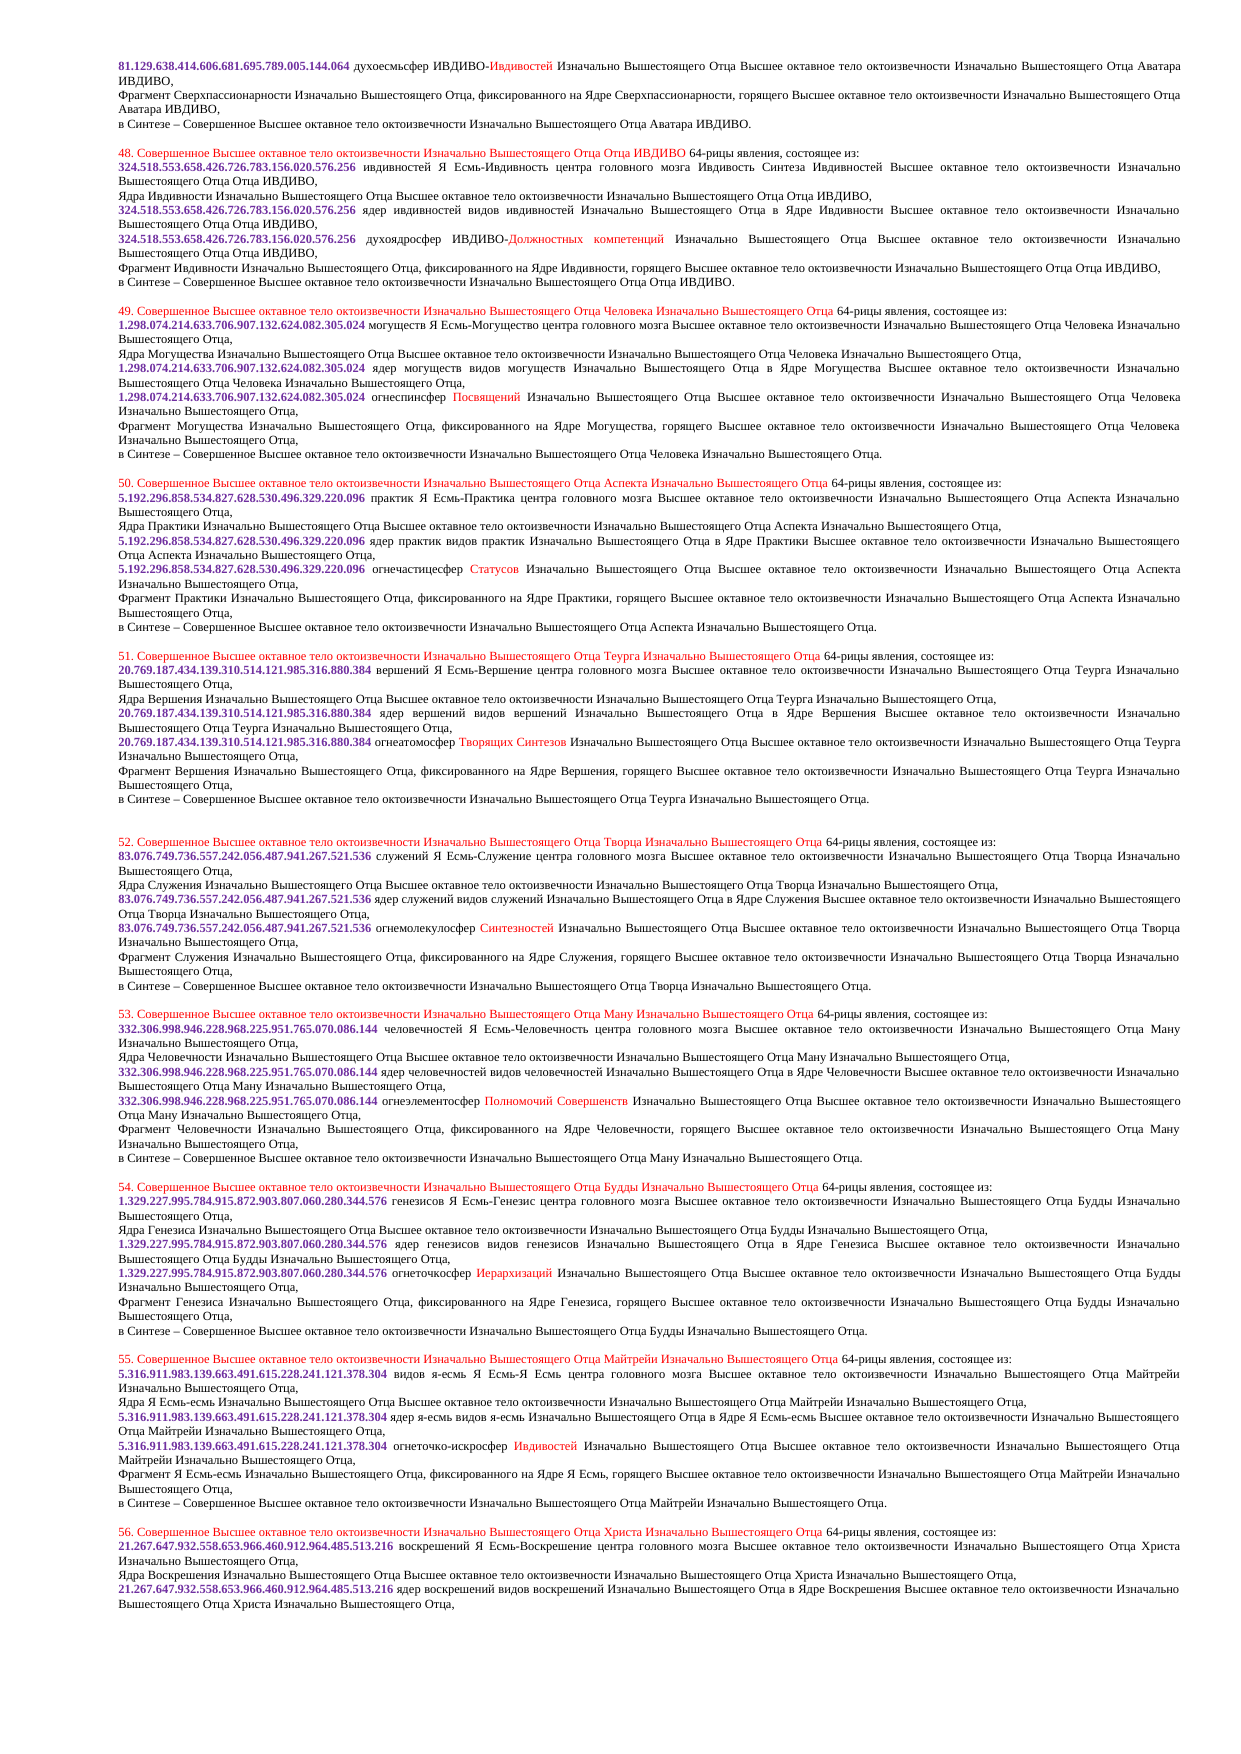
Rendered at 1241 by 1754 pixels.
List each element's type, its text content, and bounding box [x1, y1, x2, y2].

text Фрагмент Служения Изначально Вышестоящего Отца, фиксированного на Ядре Служения, горящего Высшее октавное тело октоизвечности Изначально Вышестоящего Отца Творца Изначально Вышестоящего Отца, [118, 949, 1181, 978]
text 324.518.553.658.426.726.783.156.020.576.256 ивдивностей Я Есмь-Ивдивность центра головного мозга Ивдивость Синтеза Ивдивностей Высшее октавное тело октоизвечности Изначально Вышестоящего Отца Отца ИВДИВО, [118, 160, 1181, 188]
text 324.518.553.658.426.726.783.156.020.576.256 ядер ивдивностей видов ивдивностей Изначально Вышестоящего Отца в Ядре Ивдивности Высшее октавное тело октоизвечности Изначально Вышестоящего Отца Отца ИВДИВО, [118, 203, 1181, 232]
text Фрагмент Я Есмь-есмь Изначально Вышестоящего Отца, фиксированного на Ядре Я Есмь, горящего Высшее октавное тело октоизвечности Изначально Вышестоящего Отца Майтрейи Изначально Вышестоящего Отца, [118, 1467, 1181, 1496]
text 5.316.911.983.139.663.491.615.228.241.121.378.304 видов я-есмь Я Есмь-Я Есмь центра головного мозга Высшее октавное тело октоизвечности Изначально Вышестоящего Отца Майтрейи Изначально Вышестоящего Отца, [118, 1366, 1181, 1395]
text 56. Совершенное Высшее октавное тело октоизвечности Изначально Вышестоящего Отца Христа Изначально Вышестоящего Отца 64-рицы явления, состоящее из: [118, 1524, 1181, 1539]
text Фрагмент Вершения Изначально Вышестоящего Отца, фиксированного на Ядре Вершения, горящего Высшее октавное тело октоизвечности Изначально Вышестоящего Отца Теурга Изначально Вышестоящего Отца, [118, 763, 1181, 792]
text 20.769.187.434.139.310.514.121.985.316.880.384 огнеатомосфер Творящих Синтезов Изначально Вышестоящего Отца Высшее октавное тело октоизвечности Изначально Вышестоящего Отца Теурга Изначально Вышестоящего Отца, [118, 735, 1181, 763]
text Фрагмент Человечности Изначально Вышестоящего Отца, фиксированного на Ядре Человечности, горящего Высшее октавное тело октоизвечности Изначально Вышестоящего Отца Ману Изначально Вышестоящего Отца, [118, 1122, 1181, 1151]
text 332.306.998.946.228.968.225.951.765.070.086.144 огнеэлементосфер Полномочий Совершенств Изначально Вышестоящего Отца Высшее октавное тело октоизвечности Изначально Вышестоящего Отца Ману Изначально Вышестоящего Отца, [118, 1093, 1181, 1122]
text 1.298.074.214.633.706.907.132.624.082.305.024 огнеспинсфер Посвящений Изначально Вышестоящего Отца Высшее октавное тело октоизвечности Изначально Вышестоящего Отца Человека Изначально Вышестоящего Отца, [118, 390, 1181, 418]
text 1.298.074.214.633.706.907.132.624.082.305.024 могуществ Я Есмь-Могущество центра головного мозга Высшее октавное тело октоизвечности Изначально Вышестоящего Отца Человека Изначально Вышестоящего Отца, [118, 318, 1181, 347]
text 54. Совершенное Высшее октавное тело октоизвечности Изначально Вышестоящего Отца Будды Изначально Вышестоящего Отца 64-рицы явления, состоящее из: [118, 1179, 1181, 1194]
text в Синтезе – Совершенное Высшее октавное тело октоизвечности Изначально Вышестоящего Отца Творца Изначально Вышестоящего Отца. [118, 978, 1181, 993]
text 332.306.998.946.228.968.225.951.765.070.086.144 ядер человечностей видов человечностей Изначально Вышестоящего Отца в Ядре Человечности Высшее октавное тело октоизвечности Изначально Вышестоящего Отца Ману Изначально Вышестоящего Отца, [118, 1064, 1181, 1093]
text Ядра Ивдивности Изначально Вышестоящего Отца Высшее октавное тело октоизвечности Изначально Вышестоящего Отца Отца ИВДИВО, [118, 188, 1181, 203]
text Ядра Служения Изначально Вышестоящего Отца Высшее октавное тело октоизвечности Изначально Вышестоящего Отца Творца Изначально Вышестоящего Отца, [118, 878, 1181, 892]
text Ядра Генезиса Изначально Вышестоящего Отца Высшее октавное тело октоизвечности Изначально Вышестоящего Отца Будды Изначально Вышестоящего Отца, [118, 1223, 1181, 1237]
text 20.769.187.434.139.310.514.121.985.316.880.384 ядер вершений видов вершений Изначально Вышестоящего Отца в Ядре Вершения Высшее октавное тело октоизвечности Изначально Вышестоящего Отца Теурга Изначально Вышестоящего Отца, [118, 706, 1181, 735]
text Ядра Могущества Изначально Вышестоящего Отца Высшее октавное тело октоизвечности Изначально Вышестоящего Отца Человека Изначально Вышестоящего Отца, [118, 347, 1181, 361]
text 5.192.296.858.534.827.628.530.496.329.220.096 огнечастицесфер Статусов Изначально Вышестоящего Отца Высшее октавное тело октоизвечности Изначально Вышестоящего Отца Аспекта Изначально Вышестоящего Отца, [118, 562, 1181, 591]
text 324.518.553.658.426.726.783.156.020.576.256 духоядросфер ИВДИВО-Должностных компетенций Изначально Вышестоящего Отца Высшее октавное тело октоизвечности Изначально Вышестоящего Отца Отца ИВДИВО, [118, 232, 1181, 260]
text в Синтезе – Совершенное Высшее октавное тело октоизвечности Изначально Вышестоящего Отца Аватара ИВДИВО. [118, 117, 1181, 131]
text в Синтезе – Совершенное Высшее октавное тело октоизвечности Изначально Вышестоящего Отца Ману Изначально Вышестоящего Отца. [118, 1151, 1181, 1165]
text 1.329.227.995.784.915.872.903.807.060.280.344.576 ядер генезисов видов генезисов Изначально Вышестоящего Отца в Ядре Генезиса Высшее октавное тело октоизвечности Изначально Вышестоящего Отца Будды Изначально Вышестоящего Отца, [118, 1237, 1181, 1266]
text в Синтезе – Совершенное Высшее октавное тело октоизвечности Изначально Вышестоящего Отца Аспекта Изначально Вышестоящего Отца. [118, 620, 1181, 634]
text Ядра Я Есмь-есмь Изначально Вышестоящего Отца Высшее октавное тело октоизвечности Изначально Вышестоящего Отца Майтрейи Изначально Вышестоящего Отца, [118, 1395, 1181, 1409]
text 83.076.749.736.557.242.056.487.941.267.521.536 служений Я Есмь-Служение центра головного мозга Высшее октавное тело октоизвечности Изначально Вышестоящего Отца Творца Изначально Вышестоящего Отца, [118, 849, 1181, 878]
text Ядра Практики Изначально Вышестоящего Отца Высшее октавное тело октоизвечности Изначально Вышестоящего Отца Аспекта Изначально Вышестоящего Отца, [118, 519, 1181, 533]
text 332.306.998.946.228.968.225.951.765.070.086.144 человечностей Я Есмь-Человечность центра головного мозга Высшее октавное тело октоизвечности Изначально Вышестоящего Отца Ману Изначально Вышестоящего Отца, [118, 1021, 1181, 1050]
text 1.329.227.995.784.915.872.903.807.060.280.344.576 генезисов Я Есмь-Генезис центра головного мозга Высшее октавное тело октоизвечности Изначально Вышестоящего Отца Будды Изначально Вышестоящего Отца, [118, 1194, 1181, 1223]
text 52. Совершенное Высшее октавное тело октоизвечности Изначально Вышестоящего Отца Творца Изначально Вышестоящего Отца 64-рицы явления, состоящее из: [118, 834, 1181, 849]
text Фрагмент Сверхпассионарности Изначально Вышестоящего Отца, фиксированного на Ядре Сверхпассионарности, горящего Высшее октавное тело октоизвечности Изначально Вышестоящего Отца Аватара ИВДИВО, [118, 88, 1181, 117]
text 48. Совершенное Высшее октавное тело октоизвечности Изначально Вышестоящего Отца Отца ИВДИВО 64-рицы явления, состоящее из: [118, 145, 1181, 160]
text в Синтезе – Совершенное Высшее октавное тело октоизвечности Изначально Вышестоящего Отца Теурга Изначально Вышестоящего Отца. [118, 792, 1181, 807]
text Фрагмент Генезиса Изначально Вышестоящего Отца, фиксированного на Ядре Генезиса, горящего Высшее октавное тело октоизвечности Изначально Вышестоящего Отца Будды Изначально Вышестоящего Отца, [118, 1294, 1181, 1323]
text 53. Совершенное Высшее октавное тело октоизвечности Изначально Вышестоящего Отца Ману Изначально Вышестоящего Отца 64-рицы явления, состоящее из: [118, 1007, 1181, 1021]
text 1.298.074.214.633.706.907.132.624.082.305.024 ядер могуществ видов могуществ Изначально Вышестоящего Отца в Ядре Могущества Высшее октавное тело октоизвечности Изначально Вышестоящего Отца Человека Изначально Вышестоящего Отца, [118, 361, 1181, 390]
text 50. Совершенное Высшее октавное тело октоизвечности Изначально Вышестоящего Отца Аспекта Изначально Вышестоящего Отца 64-рицы явления, состоящее из: [118, 476, 1181, 490]
text 5.316.911.983.139.663.491.615.228.241.121.378.304 ядер я-есмь видов я-есмь Изначально Вышестоящего Отца в Ядре Я Есмь-есмь Высшее октавное тело октоизвечности Изначально Вышестоящего Отца Майтрейи Изначально Вышестоящего Отца, [118, 1409, 1181, 1438]
text 21.267.647.932.558.653.966.460.912.964.485.513.216 воскрешений Я Есмь-Воскрешение центра головного мозга Высшее октавное тело октоизвечности Изначально Вышестоящего Отца Христа Изначально Вышестоящего Отца, [118, 1539, 1181, 1568]
text в Синтезе – Совершенное Высшее октавное тело октоизвечности Изначально Вышестоящего Отца Будды Изначально Вышестоящего Отца. [118, 1323, 1181, 1338]
text 5.192.296.858.534.827.628.530.496.329.220.096 ядер практик видов практик Изначально Вышестоящего Отца в Ядре Практики Высшее октавное тело октоизвечности Изначально Вышестоящего Отца Аспекта Изначально Вышестоящего Отца, [118, 533, 1181, 562]
text Фрагмент Могущества Изначально Вышестоящего Отца, фиксированного на Ядре Могущества, горящего Высшее октавное тело октоизвечности Изначально Вышестоящего Отца Человека Изначально Вышестоящего Отца, [118, 418, 1181, 447]
text 51. Совершенное Высшее октавное тело октоизвечности Изначально Вышестоящего Отца Теурга Изначально Вышестоящего Отца 64-рицы явления, состоящее из: [118, 648, 1181, 663]
text Ядра Человечности Изначально Вышестоящего Отца Высшее октавное тело октоизвечности Изначально Вышестоящего Отца Ману Изначально Вышестоящего Отца, [118, 1050, 1181, 1064]
text 5.192.296.858.534.827.628.530.496.329.220.096 практик Я Есмь-Практика центра головного мозга Высшее октавное тело октоизвечности Изначально Вышестоящего Отца Аспекта Изначально Вышестоящего Отца, [118, 490, 1181, 519]
text 20.769.187.434.139.310.514.121.985.316.880.384 вершений Я Есмь-Вершение центра головного мозга Высшее октавное тело октоизвечности Изначально Вышестоящего Отца Теурга Изначально Вышестоящего Отца, [118, 663, 1181, 692]
text 83.076.749.736.557.242.056.487.941.267.521.536 ядер служений видов служений Изначально Вышестоящего Отца в Ядре Служения Высшее октавное тело октоизвечности Изначально Вышестоящего Отца Творца Изначально Вышестоящего Отца, [118, 892, 1181, 921]
text 55. Совершенное Высшее октавное тело октоизвечности Изначально Вышестоящего Отца Майтрейи Изначально Вышестоящего Отца 64-рицы явления, состоящее из: [118, 1352, 1181, 1366]
text 1.329.227.995.784.915.872.903.807.060.280.344.576 огнеточкосфер Иерархизаций Изначально Вышестоящего Отца Высшее октавное тело октоизвечности Изначально Вышестоящего Отца Будды Изначально Вышестоящего Отца, [118, 1266, 1181, 1294]
text Ядра Вершения Изначально Вышестоящего Отца Высшее октавное тело октоизвечности Изначально Вышестоящего Отца Теурга Изначально Вышестоящего Отца, [118, 692, 1181, 706]
text в Синтезе – Совершенное Высшее октавное тело октоизвечности Изначально Вышестоящего Отца Майтрейи Изначально Вышестоящего Отца. [118, 1496, 1181, 1510]
text Ядра Воскрешения Изначально Вышестоящего Отца Высшее октавное тело октоизвечности Изначально Вышестоящего Отца Христа Изначально Вышестоящего Отца, [118, 1568, 1181, 1582]
text Фрагмент Практики Изначально Вышестоящего Отца, фиксированного на Ядре Практики, горящего Высшее октавное тело октоизвечности Изначально Вышестоящего Отца Аспекта Изначально Вышестоящего Отца, [118, 591, 1181, 620]
text 49. Совершенное Высшее октавное тело октоизвечности Изначально Вышестоящего Отца Человека Изначально Вышестоящего Отца 64-рицы явления, состоящее из: [118, 303, 1181, 318]
text Фрагмент Ивдивности Изначально Вышестоящего Отца, фиксированного на Ядре Ивдивности, горящего Высшее октавное тело октоизвечности Изначально Вышестоящего Отца Отца ИВДИВО, [118, 260, 1181, 275]
text 81.129.638.414.606.681.695.789.005.144.064 духоесмьсфер ИВДИВО-Ивдивостей Изначально Вышестоящего Отца Высшее октавное тело октоизвечности Изначально Вышестоящего Отца Аватара ИВДИВО, [118, 59, 1181, 88]
text в Синтезе – Совершенное Высшее октавное тело октоизвечности Изначально Вышестоящего Отца Человека Изначально Вышестоящего Отца. [118, 447, 1181, 462]
text 83.076.749.736.557.242.056.487.941.267.521.536 огнемолекулосфер Синтезностей Изначально Вышестоящего Отца Высшее октавное тело октоизвечности Изначально Вышестоящего Отца Творца Изначально Вышестоящего Отца, [118, 921, 1181, 949]
text в Синтезе – Совершенное Высшее октавное тело октоизвечности Изначально Вышестоящего Отца Отца ИВДИВО. [118, 275, 1181, 289]
text 5.316.911.983.139.663.491.615.228.241.121.378.304 огнеточко-искросфер Ивдивостей Изначально Вышестоящего Отца Высшее октавное тело октоизвечности Изначально Вышестоящего Отца Майтрейи Изначально Вышестоящего Отца, [118, 1438, 1181, 1467]
text 21.267.647.932.558.653.966.460.912.964.485.513.216 ядер воскрешений видов воскрешений Изначально Вышестоящего Отца в Ядре Воскрешения Высшее октавное тело октоизвечности Изначально Вышестоящего Отца Христа Изначально Вышестоящего Отца, [118, 1582, 1181, 1611]
